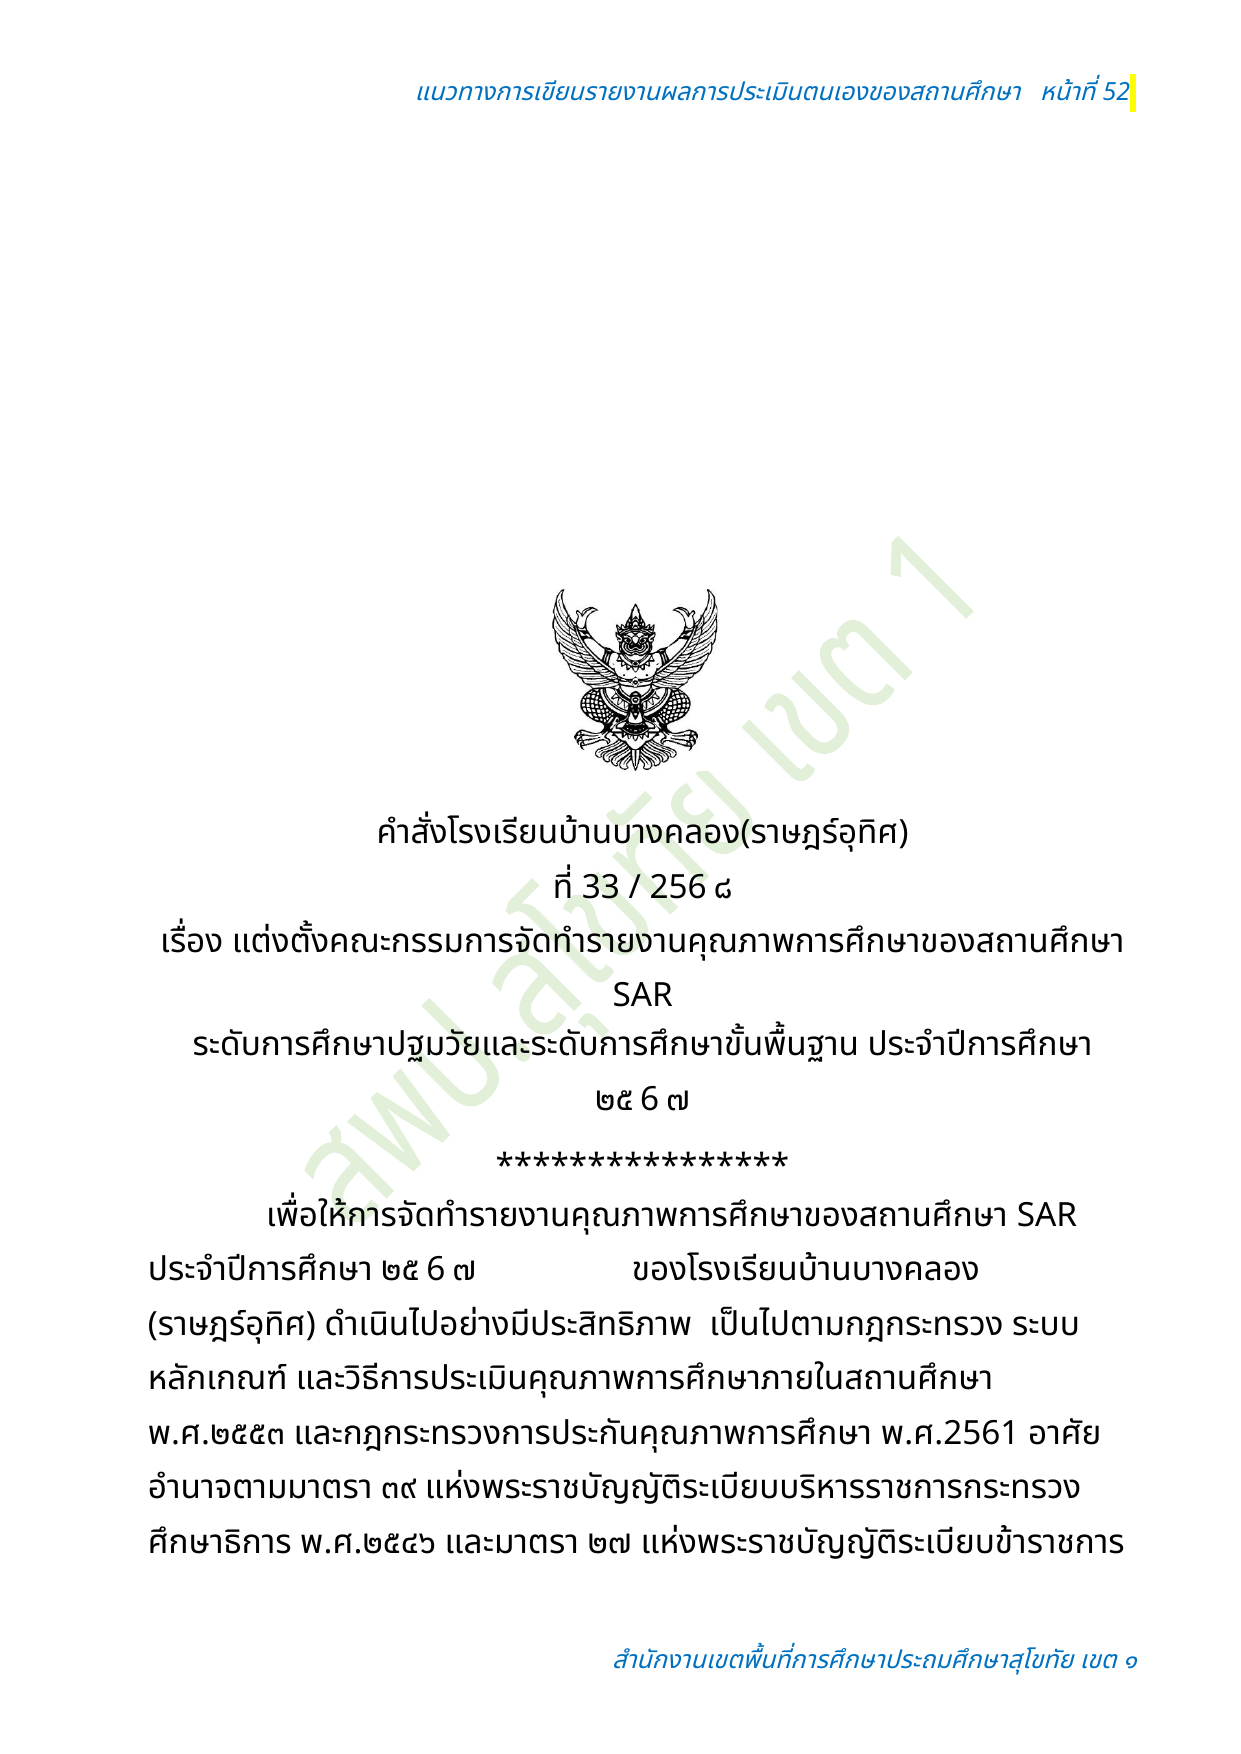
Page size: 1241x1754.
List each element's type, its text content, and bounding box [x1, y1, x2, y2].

text ที่ 33 / 256๘ [148, 863, 1137, 913]
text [148, 1191, 1137, 1568]
picture [552, 589, 718, 771]
text ระดับการศึกษาปฐมวัยและระดับการศึกษาขั้นพื้นฐาน ประจำปีการศึกษา ๒๕6๗ [148, 1020, 1137, 1125]
text เรื่อง แต่งตั้งคณะกรรมการจัดทำรายงานคุณภาพการศึกษาของสถานศึกษา SAR [148, 917, 1137, 1017]
text คำสั่งโรงเรียนบ้านบางคลอง(ราษฎร์อุทิศ) [148, 808, 1137, 859]
text **************** [148, 1142, 1137, 1187]
